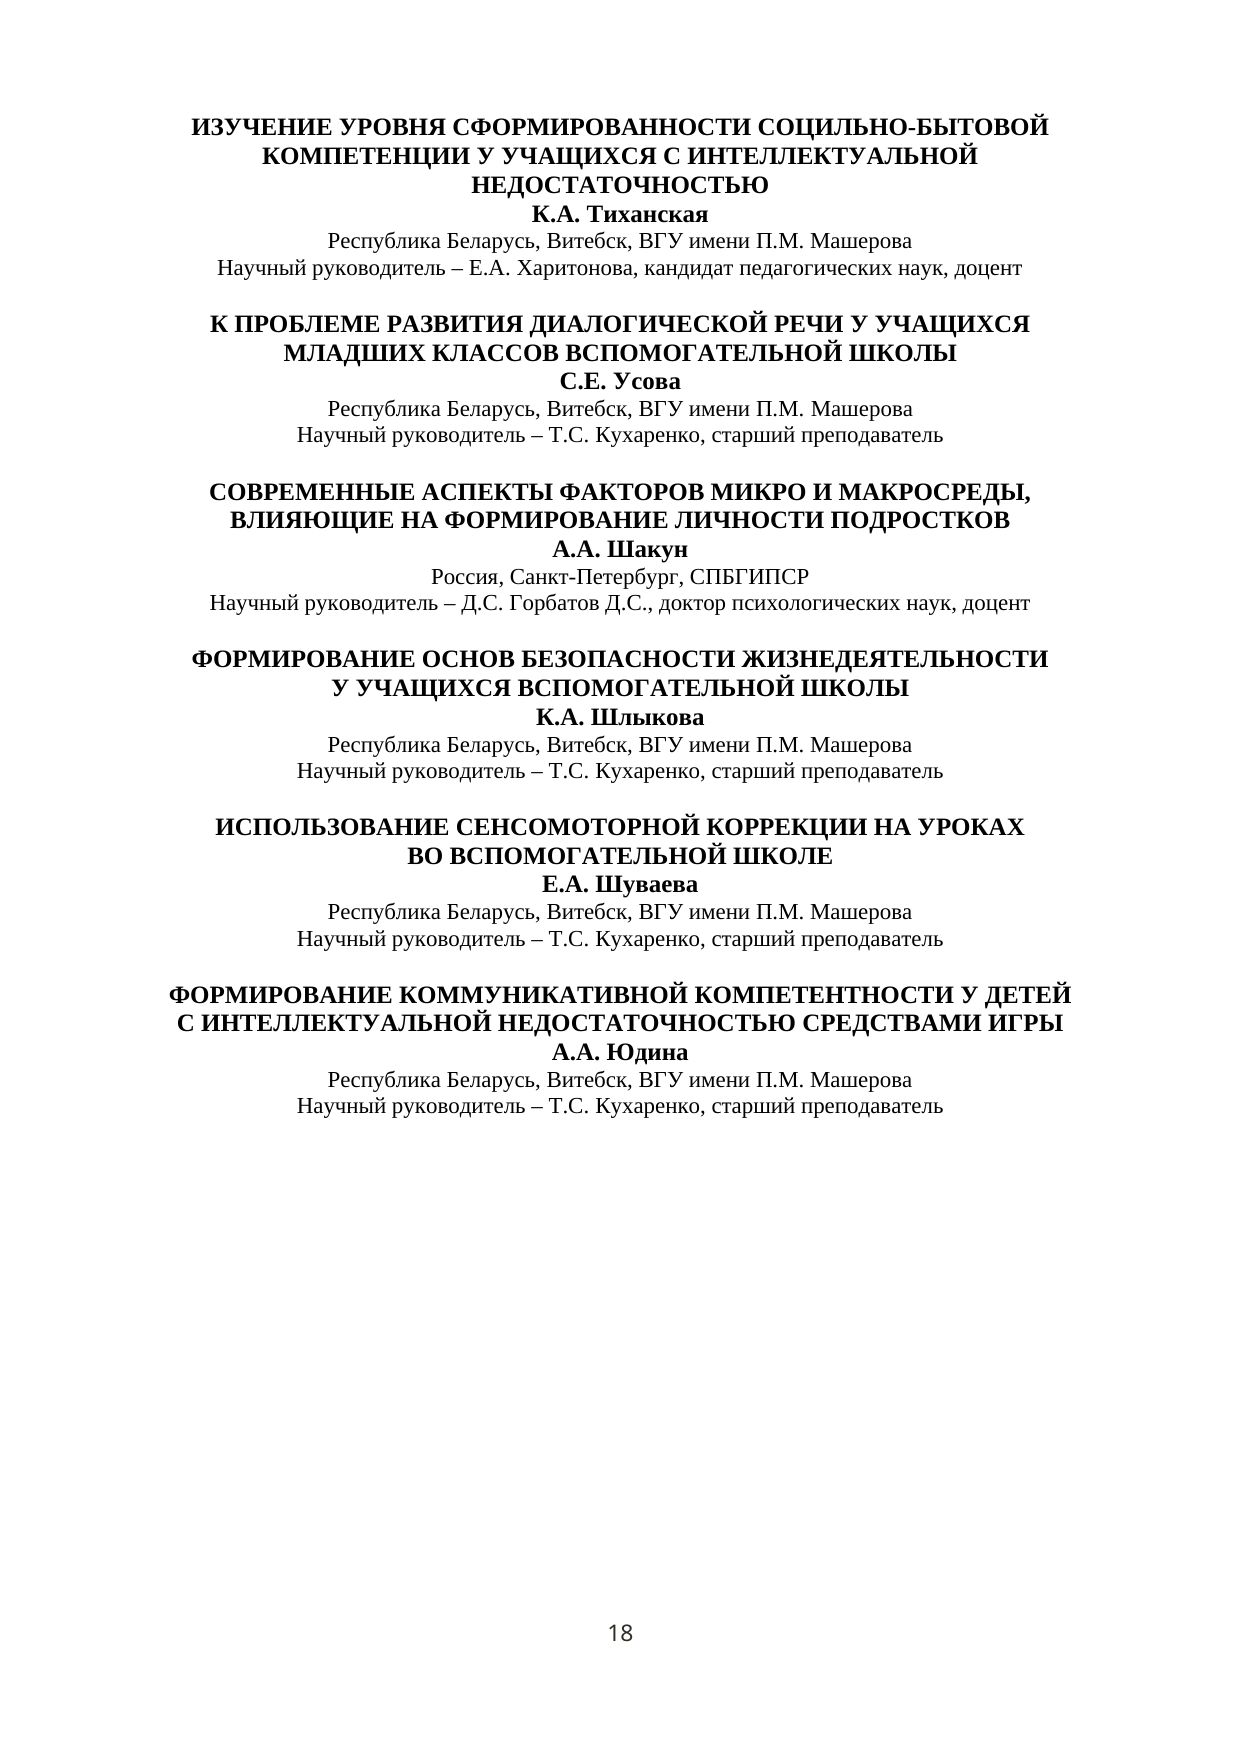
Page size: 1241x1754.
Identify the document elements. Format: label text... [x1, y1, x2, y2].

text А.А. Шакун [112, 534, 1128, 563]
text ИСПОЛЬЗОВАНИЕ СЕНСОМОТОРНОЙ КОРРЕКЦИИ НА УРОКАХ [112, 812, 1128, 841]
text Научный руководитель – Т.С. Кухаренко, старший преподаватель [112, 1092, 1128, 1119]
text Научный руководитель – Т.С. Кухаренко, старший преподаватель [112, 422, 1128, 448]
text Научный руководитель – Д.С. Горбатов Д.С., доктор психологических наук, доцент [112, 589, 1128, 616]
text СОВРЕМЕННЫЕ АСПЕКТЫ ФАКТОРОВ МИКРО И МАКРОСРЕДЫ, [112, 477, 1128, 505]
text К ПРОБЛЕМЕ РАЗВИТИЯ ДИАЛОГИЧЕСКОЙ РЕЧИ У УЧАЩИХСЯ [112, 309, 1128, 338]
text Республика Беларусь, Витебск, ВГУ имени П.М. Машерова [112, 227, 1128, 254]
text ФОРМИРОВАНИЕ ОСНОВ БЕЗОПАСНОСТИ ЖИЗНЕДЕЯТЕЛЬНОСТИ [112, 644, 1128, 673]
text Научный руководитель – Е.А. Харитонова, кандидат педагогических наук, доцент [112, 254, 1128, 280]
text А.А. Юдина [112, 1037, 1128, 1066]
text Республика Беларусь, Витебск, ВГУ имени П.М. Машерова [112, 731, 1128, 757]
text С.Е. Усова [112, 366, 1128, 395]
text ИЗУЧЕНИЕ УРОВНЯ СФОРМИРОВАННОСТИ СОЦИЛЬНО-БЫТОВОЙ КОМПЕТЕНЦИИ У УЧАЩИХСЯ С ИНТЕЛЛЕКТУАЛЬНОЙ НЕДОСТАТОЧНОСТЬЮ [112, 112, 1128, 199]
text Научный руководитель – Т.С. Кухаренко, старший преподаватель [112, 757, 1128, 783]
text К.А. Шлыкова [112, 702, 1128, 731]
text С ИНТЕЛЛЕКТУАЛЬНОЙ НЕДОСТАТОЧНОСТЬЮ СРЕДСТВАМИ ИГРЫ [112, 1008, 1128, 1037]
text Республика Беларусь, Витебск, ВГУ имени П.М. Машерова [112, 898, 1128, 925]
text Россия, Санкт-Петербург, СПБГИПСР [112, 563, 1128, 589]
text У УЧАЩИХСЯ ВСПОМОГАТЕЛЬНОЙ ШКОЛЫ [112, 673, 1128, 702]
text ВО ВСПОМОГАТЕЛЬНОЙ ШКОЛЕ [112, 841, 1128, 869]
text Республика Беларусь, Витебск, ВГУ имени П.М. Машерова [112, 395, 1128, 422]
text К.А. Тиханская [112, 199, 1128, 227]
text Е.А. Шуваева [112, 869, 1128, 898]
text ФОРМИРОВАНИЕ КОММУНИКАТИВНОЙ КОМПЕТЕНТНОСТИ У ДЕТЕЙ [112, 980, 1128, 1008]
text Республика Беларусь, Витебск, ВГУ имени П.М. Машерова [112, 1066, 1128, 1092]
text ВЛИЯЮЩИЕ НА ФОРМИРОВАНИЕ ЛИЧНОСТИ ПОДРОСТКОВ [112, 505, 1128, 534]
text МЛАДШИХ КЛАССОВ ВСПОМОГАТЕЛЬНОЙ ШКОЛЫ [112, 338, 1128, 366]
text Научный руководитель – Т.С. Кухаренко, старший преподаватель [112, 925, 1128, 951]
